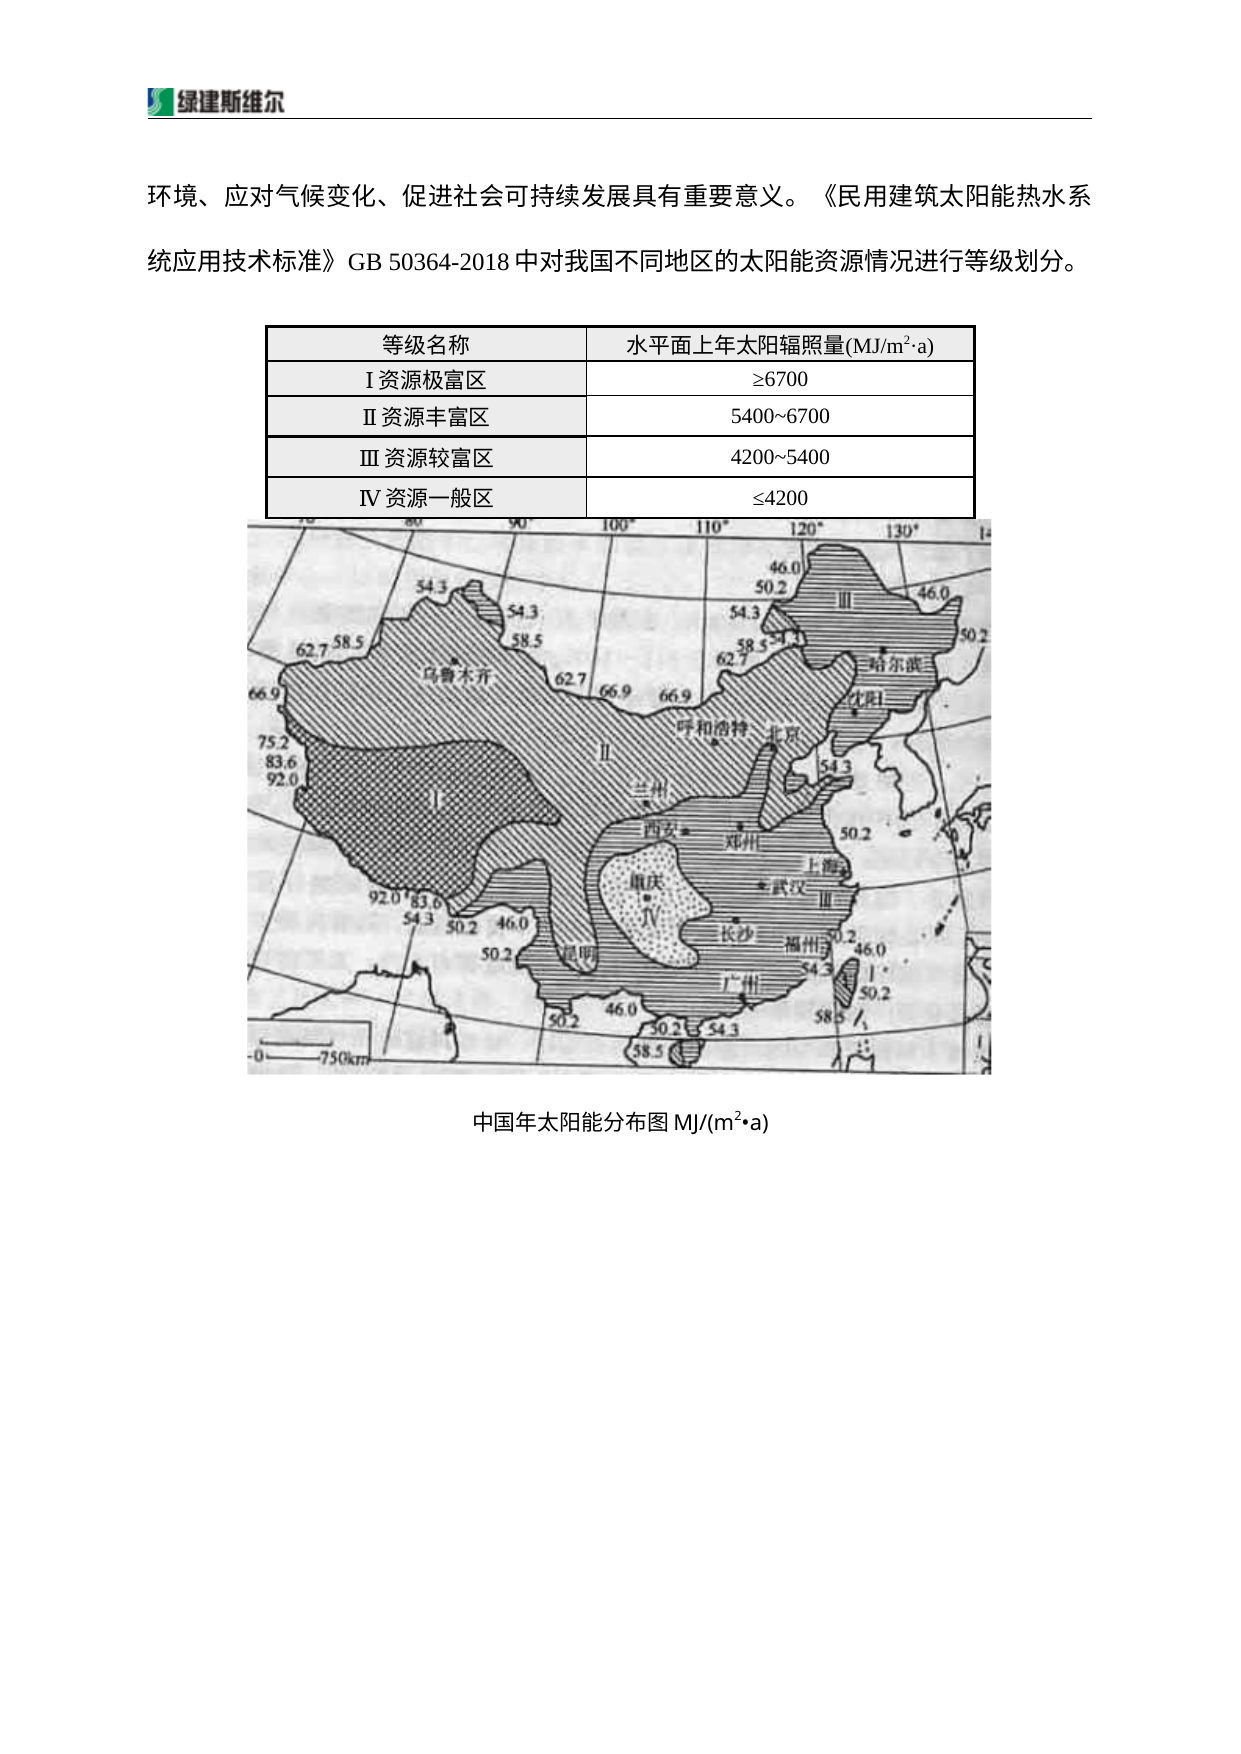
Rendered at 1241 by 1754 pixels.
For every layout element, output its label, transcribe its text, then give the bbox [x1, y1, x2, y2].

table_cell Ⅳ资源一般区 [268, 478, 586, 517]
table_cell Ⅲ资源较富区 [268, 438, 586, 476]
picture [247, 519, 993, 1078]
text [148, 162, 1092, 292]
table_cell 4200~5400 [587, 437, 973, 476]
table_header 水平面上年太阳辐照量(MJ/m2·a) [587, 328, 973, 360]
picture [147, 88, 288, 116]
table_cell Ⅱ资源丰富区 [268, 397, 586, 435]
text 中国年太阳能分布图MJ/(m2•a) [148, 1105, 1092, 1137]
table_cell ≥6700 [587, 362, 973, 395]
table_header 等级名称 [268, 328, 586, 360]
table_cell ≤4200 [587, 478, 973, 517]
table_cell 5400~6700 [587, 396, 973, 435]
table_cell Ⅰ资源极富区 [268, 362, 586, 395]
